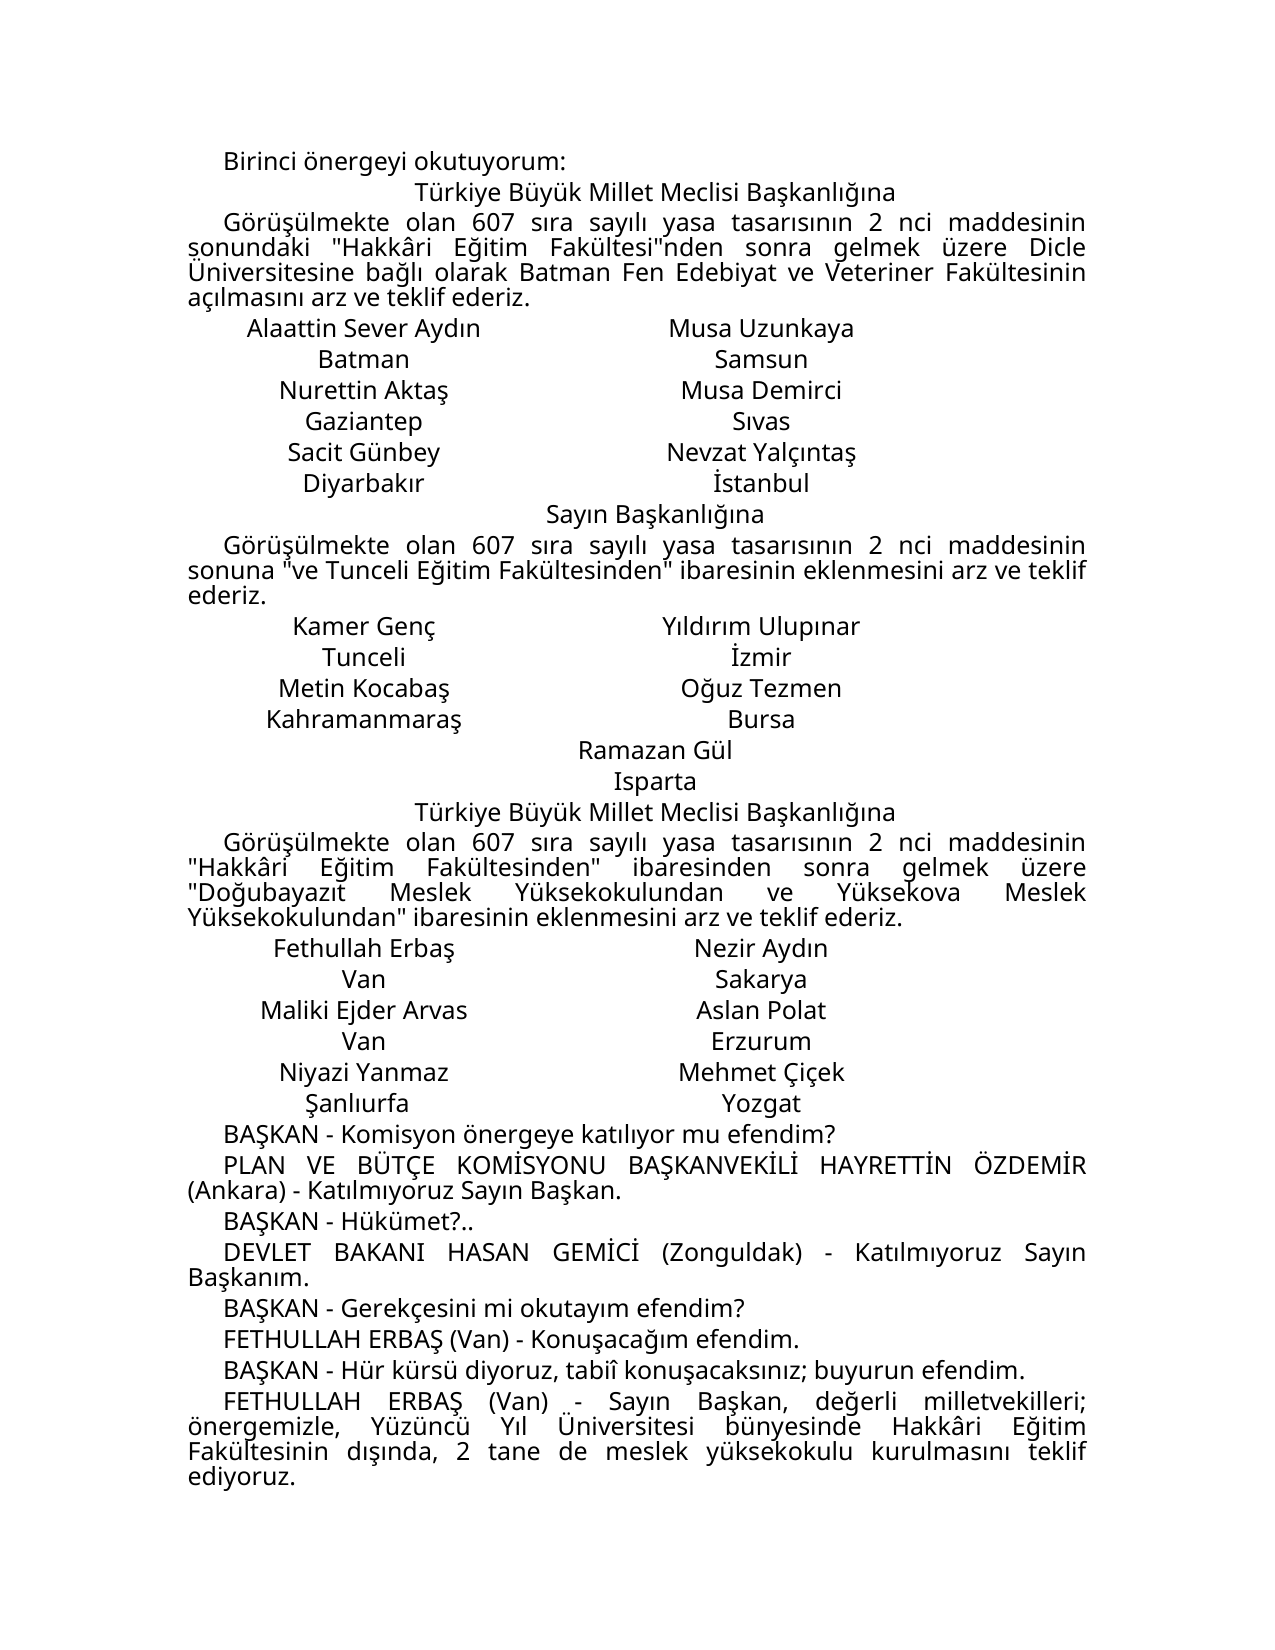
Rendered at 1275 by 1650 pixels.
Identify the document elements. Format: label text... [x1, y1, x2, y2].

text Ramazan Gül [187, 739, 1087, 764]
text Kamer Genç Yıldırım Ulupınar [187, 615, 1087, 640]
text BAŞKAN - Komisyon önergeye katılıyor mu efendim? [187, 1123, 1087, 1148]
text Sayın Başkanlığına [187, 503, 1087, 528]
text Isparta [187, 770, 1087, 795]
text Van Erzurum [187, 1031, 1087, 1056]
text BAŞKAN - Hür kürsü diyoruz, tabiî konuşacaksınız; buyurun efendim. [187, 1359, 1087, 1384]
text Birinci önergeyi okutuyorum: [187, 150, 1087, 175]
text BAŞKAN - Gerekçesini mi okutayım efendim? [187, 1297, 1087, 1322]
text Kahramanmaraş Bursa [187, 708, 1087, 733]
text Nurettin Aktaş Musa Demirci [187, 380, 1087, 405]
text Diyarbakır İstanbul [187, 472, 1087, 497]
text Sacit Günbey Nevzat Yalçıntaş [187, 442, 1087, 467]
text Batman Samsun [187, 349, 1087, 374]
text DEVLET BAKANI HASAN GEMİCİ (Zonguldak) - Katılmıyoruz Sayın Başkanım. [187, 1241, 1087, 1291]
text Niyazi Yanmaz Mehmet Çiçek [187, 1062, 1087, 1087]
text Görüşülmekte olan 607 sıra sayılı yasa tasarısının 2 nci maddesinin sonundaki "Hakkâri Eğitim Fakültesi"nden sonra gelmek üzere Dicle Üniversitesine bağlı olarak Batman Fen Edebiyat ve Veteriner Fakültesinin açılmasını arz ve teklif ederiz. [187, 212, 1087, 312]
text PLAN VE BÜTÇE KOMİSYONU BAŞKANVEKİLİ HAYRETTİN ÖZDEMİR (Ankara) - Katılmıyoruz Sayın Başkan. [187, 1154, 1087, 1204]
text FETHULLAH ERBAŞ (Van) - Konuşacağım efendim. [187, 1328, 1087, 1353]
text Maliki Ejder Arvas Aslan Polat [187, 1000, 1087, 1025]
text FETHULLAH ERBAŞ (Van) - Sayın Başkan, değerli milletvekilleri; önergemizle, Yüzüncü Yıl Üniversitesi bünyesinde Hakkâri Eğitim Fakültesinin dışında, 2 tane de meslek yüksekokulu kurulmasını teklif ediyoruz. [187, 1390, 1087, 1490]
text Alaattin Sever Aydın Musa Uzunkaya [187, 318, 1087, 343]
text Tunceli İzmir [187, 646, 1087, 671]
text BAŞKAN - Hükümet?.. [187, 1210, 1087, 1235]
text Görüşülmekte olan 607 sıra sayılı yasa tasarısının 2 nci maddesinin sonuna "ve Tunceli Eğitim Fakültesinden" ibaresinin eklenmesini arz ve teklif ederiz. [187, 534, 1087, 609]
text Görüşülmekte olan 607 sıra sayılı yasa tasarısının 2 nci maddesinin "Hakkâri Eğitim Fakültesinden" ibaresinden sonra gelmek üzere "Doğubayazıt Meslek Yüksekokulundan ve Yüksekova Meslek Yüksekokulundan" ibaresinin eklenmesini arz ve teklif ederiz. [187, 832, 1087, 932]
text Metin Kocabaş Oğuz Tezmen [187, 677, 1087, 702]
text Şanlıurfa Yozgat [187, 1092, 1087, 1117]
text Gaziantep Sıvas [187, 411, 1087, 436]
text Türkiye Büyük Millet Meclisi Başkanlığına [187, 181, 1087, 206]
text Fethullah Erbaş Nezir Aydın [187, 938, 1087, 963]
text Van Sakarya [187, 969, 1087, 994]
text Türkiye Büyük Millet Meclisi Başkanlığına [187, 801, 1087, 826]
